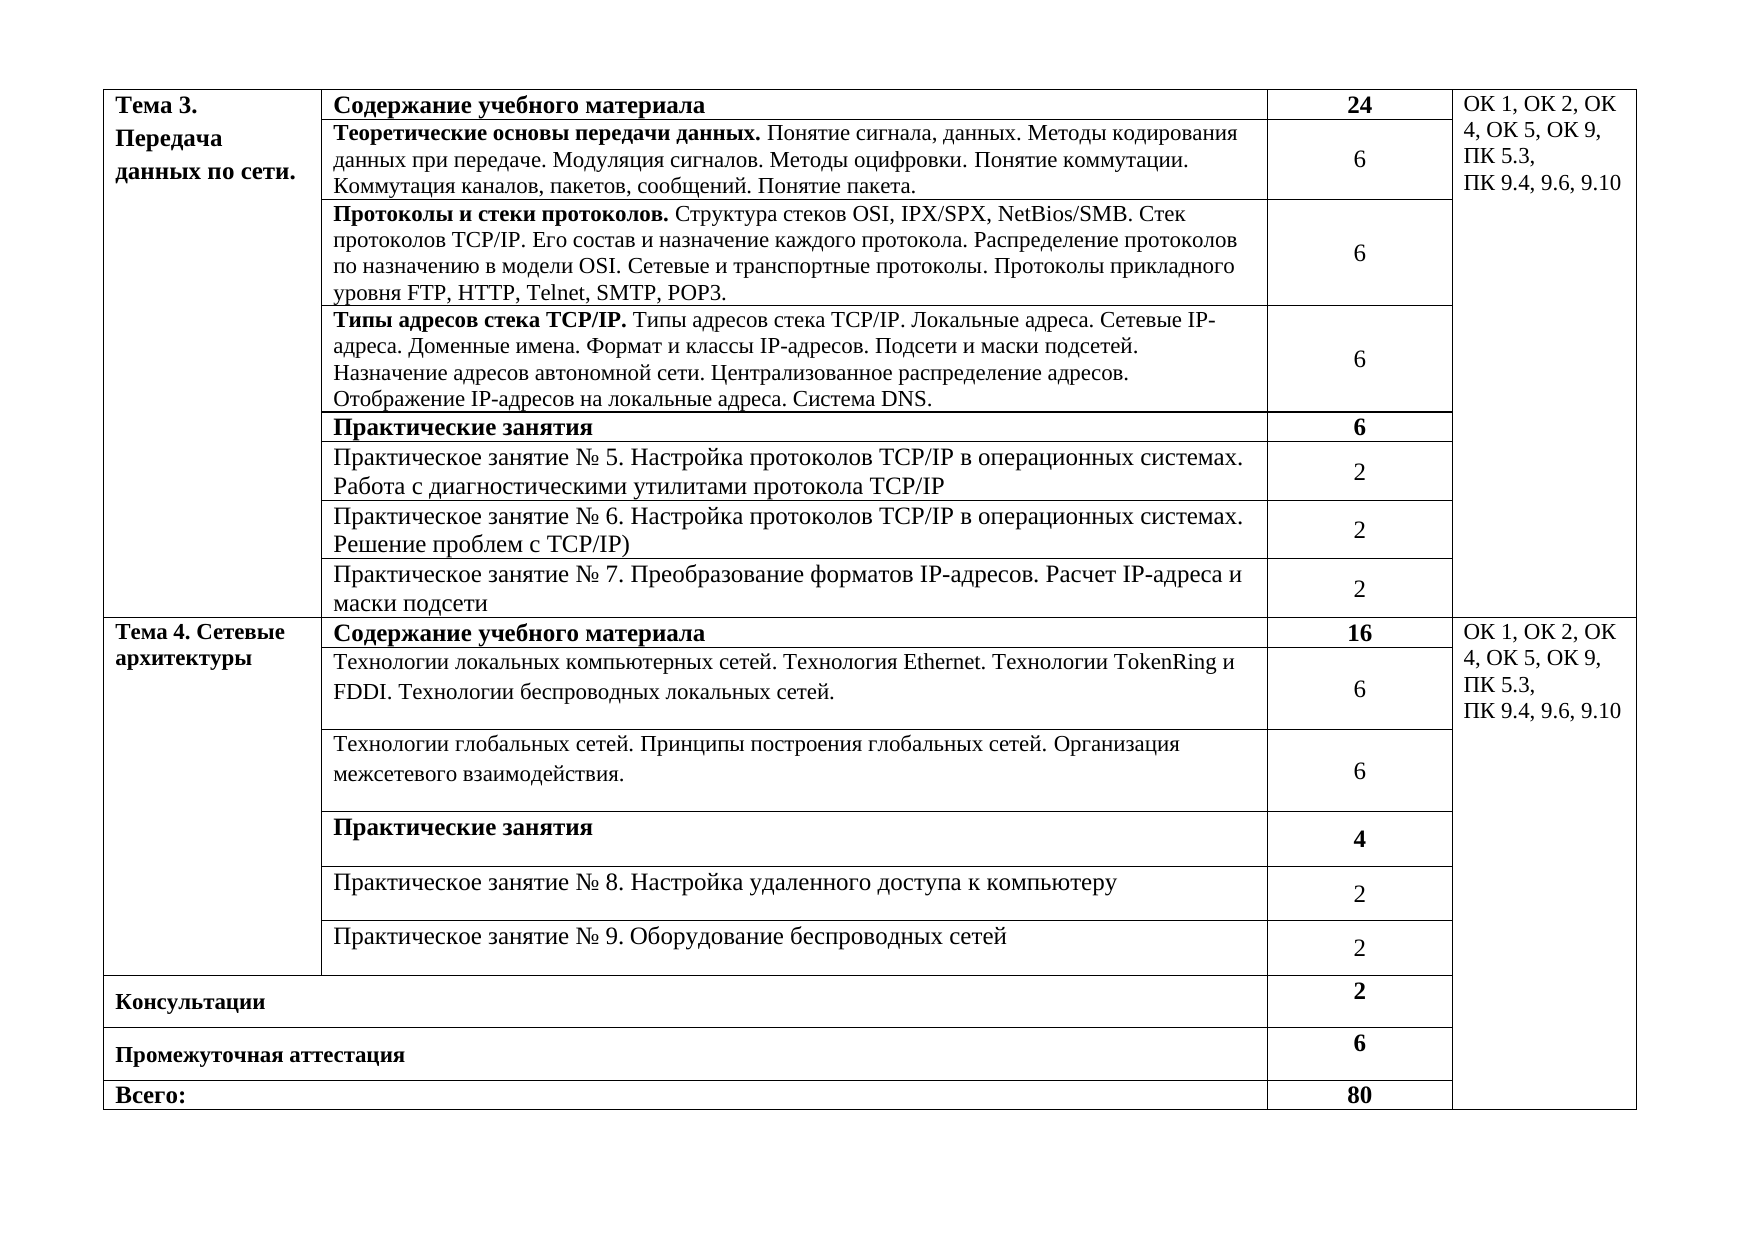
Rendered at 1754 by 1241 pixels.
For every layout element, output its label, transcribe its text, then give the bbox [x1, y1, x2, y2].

table_cell Всего: [104, 1081, 1267, 1109]
table_cell Практическое занятие № 6. Настройка протоколов TCP/IP в операционных системах. Решение проблем с TCP/IP) [322, 501, 1267, 558]
table_cell Протоколы и стеки протоколов. Структура стеков OSI, IPX/SPX, NetBios/SMB. Стек протоколов TCP/IP. Его состав и назначение каждого протокола. Распределение протоколов по назначению в модели OSI. Сетевые и транспортные протоколы. Протоколы прикладного уровня FTP, HTTP, Telnet, SMTP, POP3. [322, 200, 1267, 305]
table_cell 6 [1268, 413, 1452, 441]
table_cell Практическое занятие № 8. Настройка удаленного доступа к компьютеру [322, 867, 1267, 920]
table_cell 2 [1268, 867, 1452, 920]
table_cell Тема 4. Сетевые архитектуры [104, 618, 321, 975]
table_cell Содержание учебного материала [322, 618, 1267, 647]
table_cell 2 [1268, 976, 1452, 1027]
table_cell 2 [1268, 501, 1452, 558]
table_cell Технологии локальных компьютерных сетей. Технология Ethernet. Технологии TokenRing и FDDI. Технологии беспроводных локальных сетей. [322, 648, 1267, 729]
table_cell Тема 3. Передача данных по сети. [104, 90, 321, 617]
table_cell Содержание учебного материала [322, 90, 1267, 118]
table_cell 2 [1268, 442, 1452, 500]
table_cell Практическое занятие № 7. Преобразование форматов IP-адресов. Расчет IP-адреса и маски подсети [322, 559, 1267, 617]
table_cell Технологии глобальных сетей. Принципы построения глобальных сетей. Организация межсетевого взаимодействия. [322, 730, 1267, 811]
table_cell Консультации [104, 976, 1267, 1027]
table_cell 80 [1268, 1081, 1452, 1109]
table_cell Практическое занятие № 5. Настройка протоколов TCP/IP в операционных системах. Работа с диагностическими утилитами протокола ТСР/IР [322, 442, 1267, 500]
table_cell 24 [1268, 90, 1452, 118]
table_cell 4 [1268, 812, 1452, 866]
table_cell 6 [1268, 648, 1452, 729]
table_cell ОК 1, ОК 2, ОК 4, ОК 5, ОК 9, ПК 5.3, ПК 9.4, 9.6, 9.10 [1453, 90, 1636, 617]
table_cell 6 [1268, 306, 1452, 411]
table_cell 6 [1268, 1028, 1452, 1079]
table_cell Типы адресов стека TCP/IP. Типы адресов стека TCP/IP. Локальные адреса. Сетевые IP-адреса. Доменные имена. Формат и классы IP-адресов. Подсети и маски подсетей. Назначение адресов автономной сети. Централизованное распределение адресов. Отображение IP-адресов на локальные адреса. Система DNS. [322, 306, 1267, 411]
table_cell 6 [1268, 200, 1452, 305]
table_cell 2 [1268, 559, 1452, 617]
table_cell 6 [1268, 120, 1452, 198]
table_cell 2 [1268, 921, 1452, 975]
table_cell ОК 1, ОК 2, ОК 4, ОК 5, ОК 9, ПК 5.3, ПК 9.4, 9.6, 9.10 [1453, 618, 1636, 1109]
table_cell Практическое занятие № 9. Оборудование беспроводных сетей [322, 921, 1267, 975]
table_cell Промежуточная аттестация [104, 1028, 1267, 1079]
table_cell Практические занятия [322, 812, 1267, 866]
table_cell 16 [1268, 618, 1452, 647]
table_cell Теоретические основы передачи данных. Понятие сигнала, данных. Методы кодирования данных при передаче. Модуляция сигналов. Методы оцифровки. Понятие коммутации. Коммутация каналов, пакетов, сообщений. Понятие пакета. [322, 120, 1267, 198]
table_cell 6 [1268, 730, 1452, 811]
table_cell Практические занятия [322, 413, 1267, 441]
